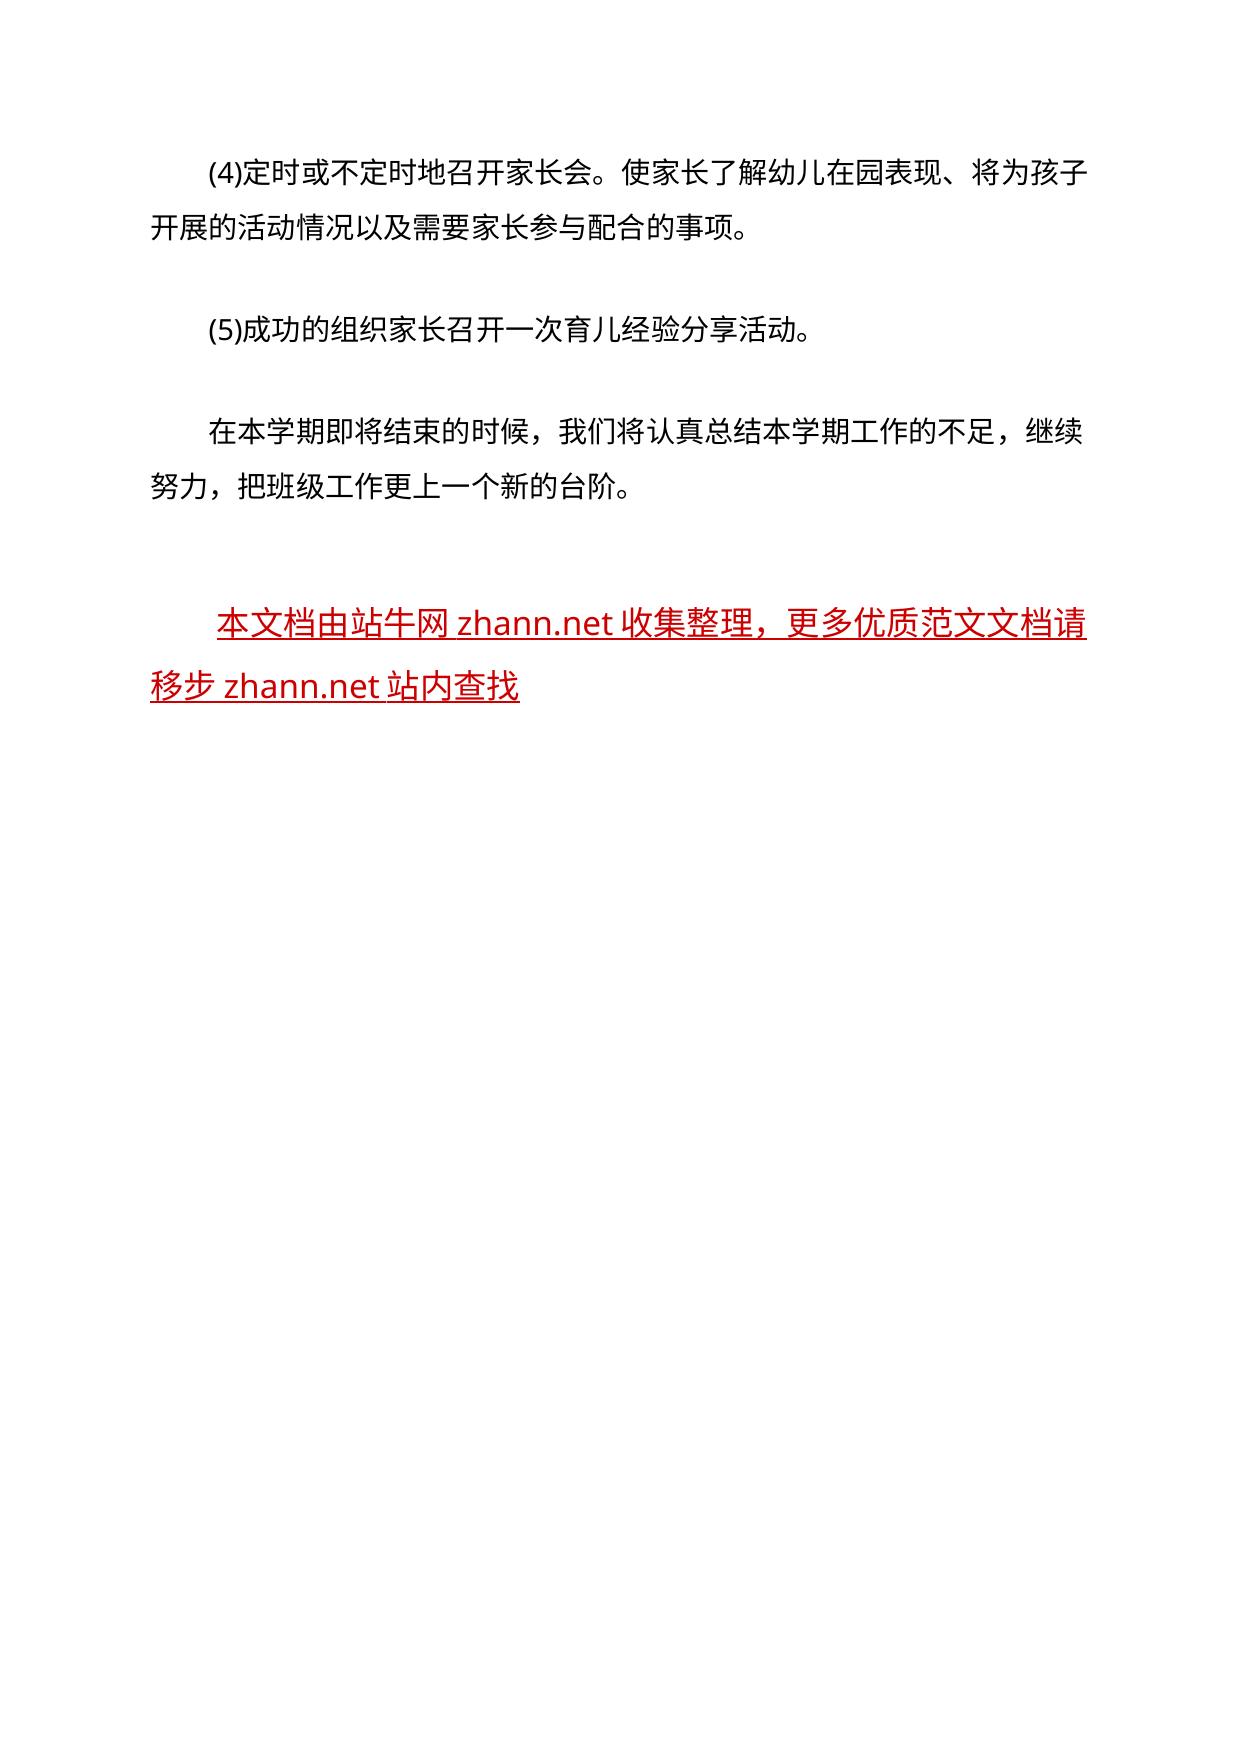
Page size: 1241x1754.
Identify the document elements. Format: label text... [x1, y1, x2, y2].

text (4)定时或不定时地召开家长会。使家长了解幼儿在园表现、将为孩子开展的活动情况以及需要家长参与配合的事项。 [150, 150, 1090, 247]
text 在本学期即将结束的时候，我们将认真总结本学期工作的不足，继续努力，把班级工作更上一个新的台阶。 [150, 409, 1090, 506]
text 本文档由站牛网zhann.net收集整理，更多优质范文文档请移步zhann.net站内查找 [150, 597, 1090, 708]
text (5)成功的组织家长召开一次育儿经验分享活动。 [150, 307, 1090, 349]
